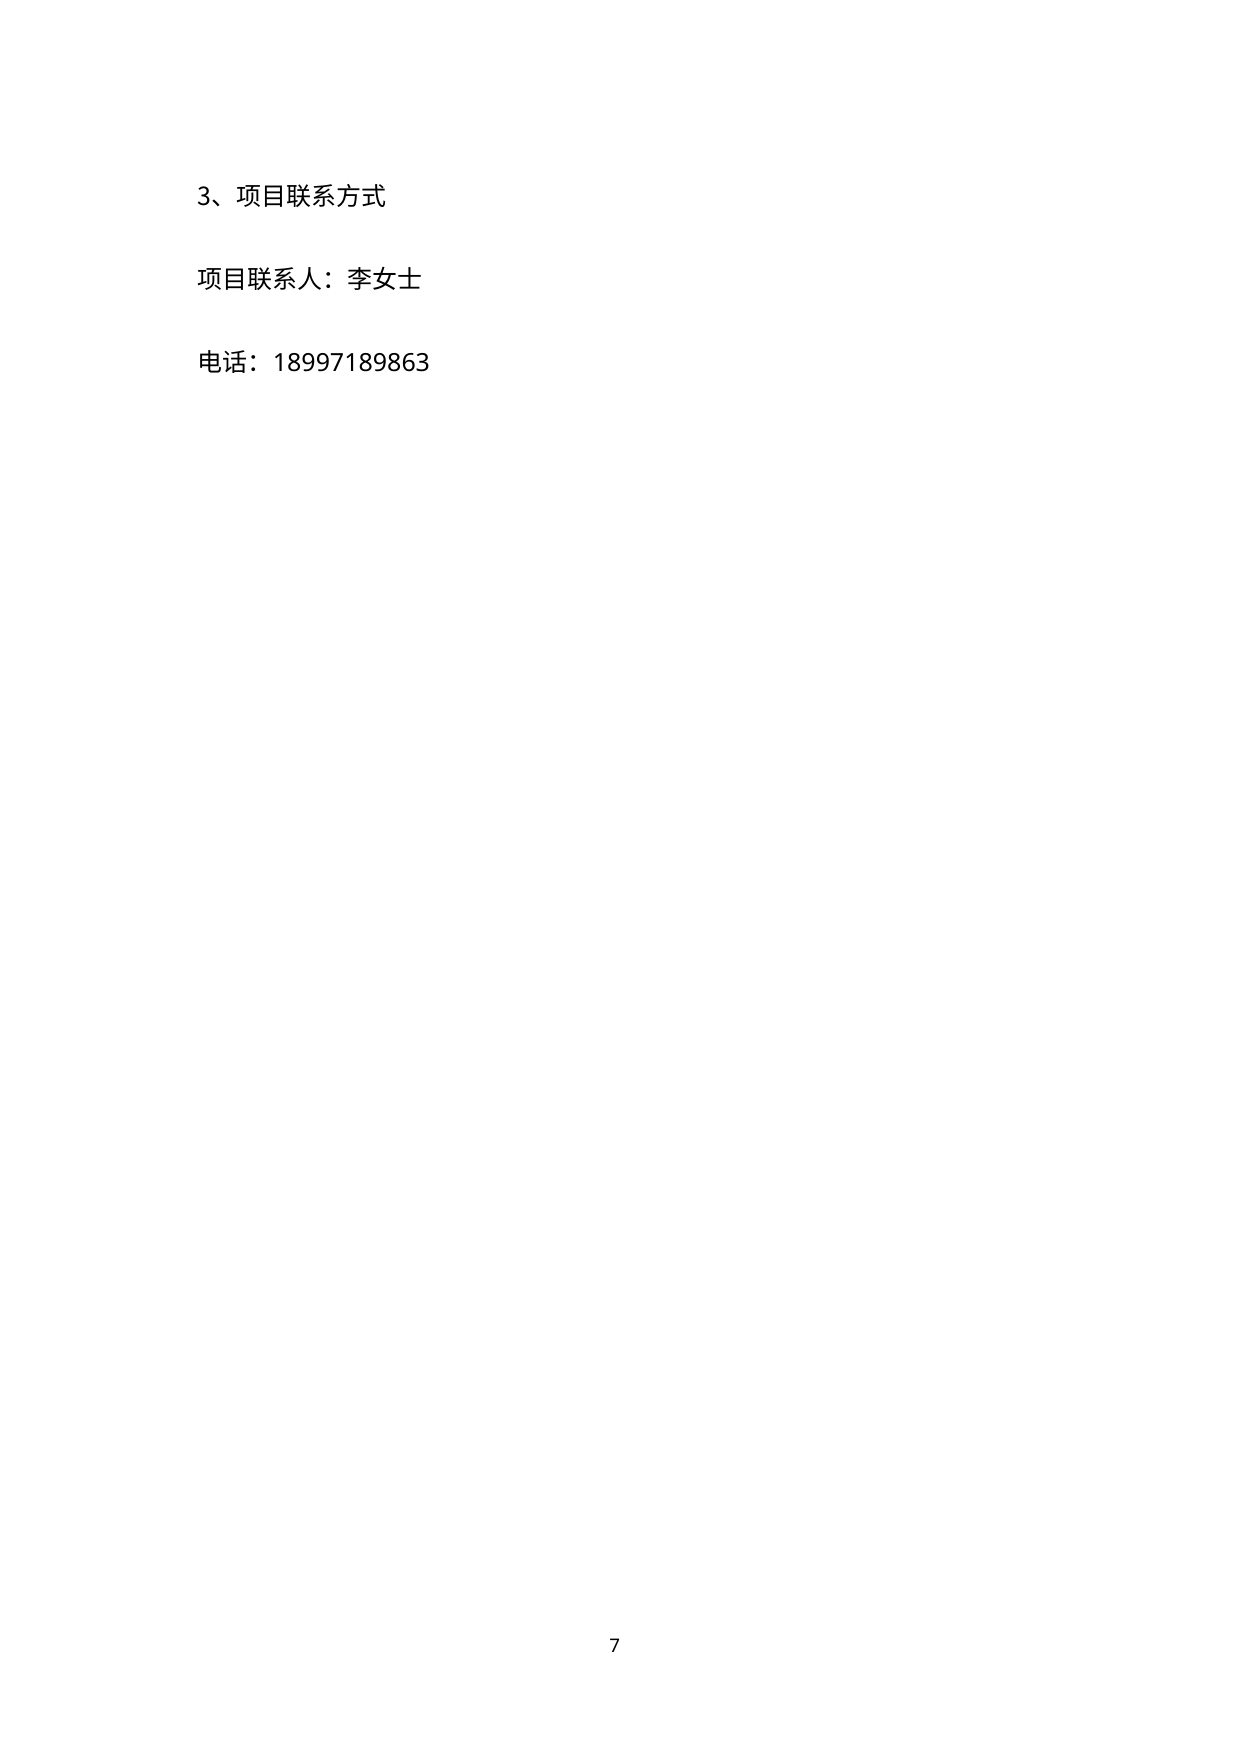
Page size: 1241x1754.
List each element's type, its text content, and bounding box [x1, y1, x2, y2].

text 项目联系人：李女士 [148, 245, 1093, 310]
text 3、项目联系方式 [148, 162, 1093, 227]
text 电话：18997189863 [148, 328, 1093, 393]
